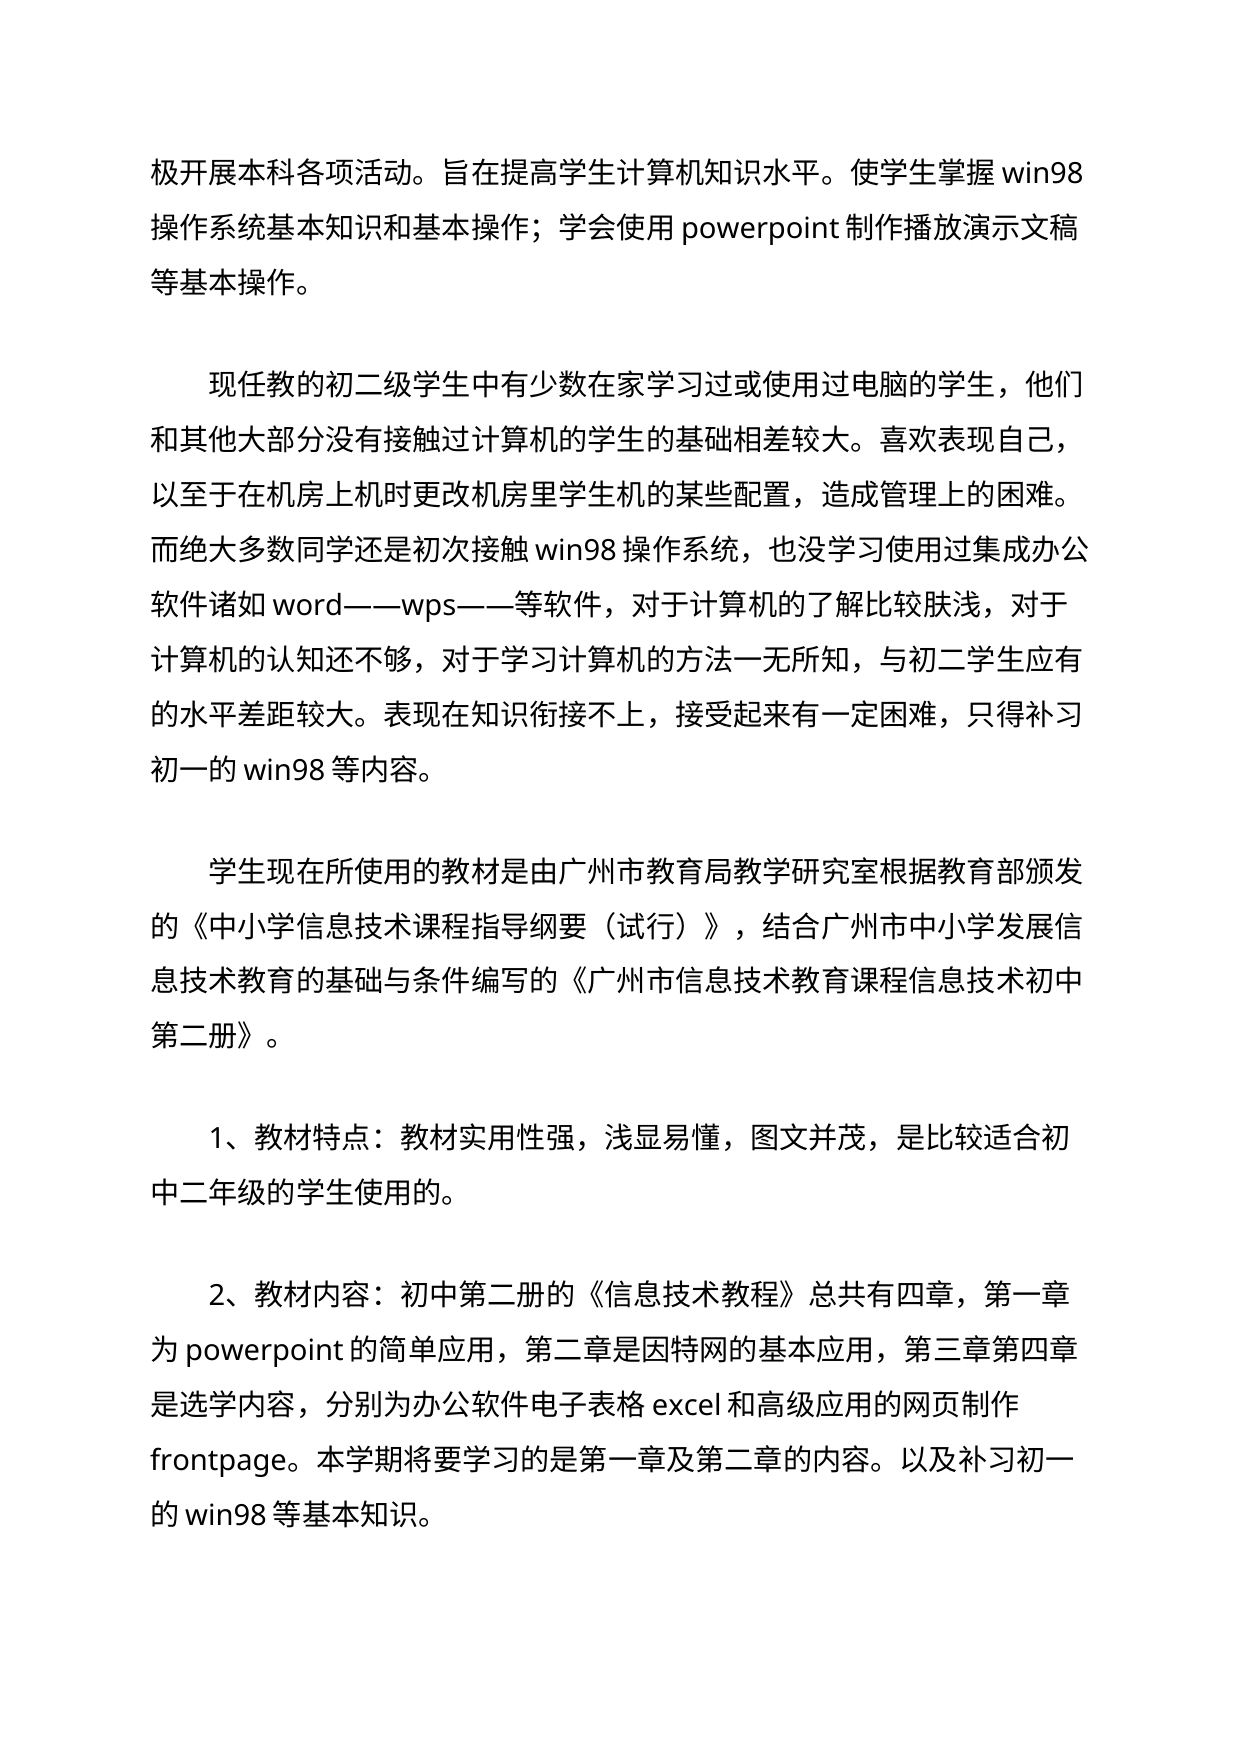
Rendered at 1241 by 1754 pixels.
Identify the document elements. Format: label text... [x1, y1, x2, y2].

text 现任教的初二级学生中有少数在家学习过或使用过电脑的学生，他们和其他大部分没有接触过计算机的学生的基础相差较大。喜欢表现自己，以至于在机房上机时更改机房里学生机的某些配置，造成管理上的困难。而绝大多数同学还是初次接触win98操作系统，也没学习使用过集成办公软件诸如word——wps——等软件，对于计算机的了解比较肤浅，对于计算机的认知还不够，对于学习计算机的方法一无所知，与初二学生应有的水平差距较大。表现在知识衔接不上，接受起来有一定困难，只得补习初一的win98等内容。 [150, 362, 1090, 789]
text 学生现在所使用的教材是由广州市教育局教学研究室根据教育部颁发的《中小学信息技术课程指导纲要（试行）》，结合广州市中小学发展信息技术教育的基础与条件编写的《广州市信息技术教育课程信息技术初中第二册》。 [150, 848, 1090, 1055]
text 1、教材特点：教材实用性强，浅显易懂，图文并茂，是比较适合初中二年级的学生使用的。 [150, 1115, 1090, 1212]
text 2、教材内容：初中第二册的《信息技术教程》总共有四章，第一章为powerpoint的简单应用，第二章是因特网的基本应用，第三章第四章是选学内容，分别为办公软件电子表格excel和高级应用的网页制作frontpage。本学期将要学习的是第一章及第二章的内容。以及补习初一的win98等基本知识。 [150, 1271, 1090, 1534]
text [150, 150, 1090, 302]
